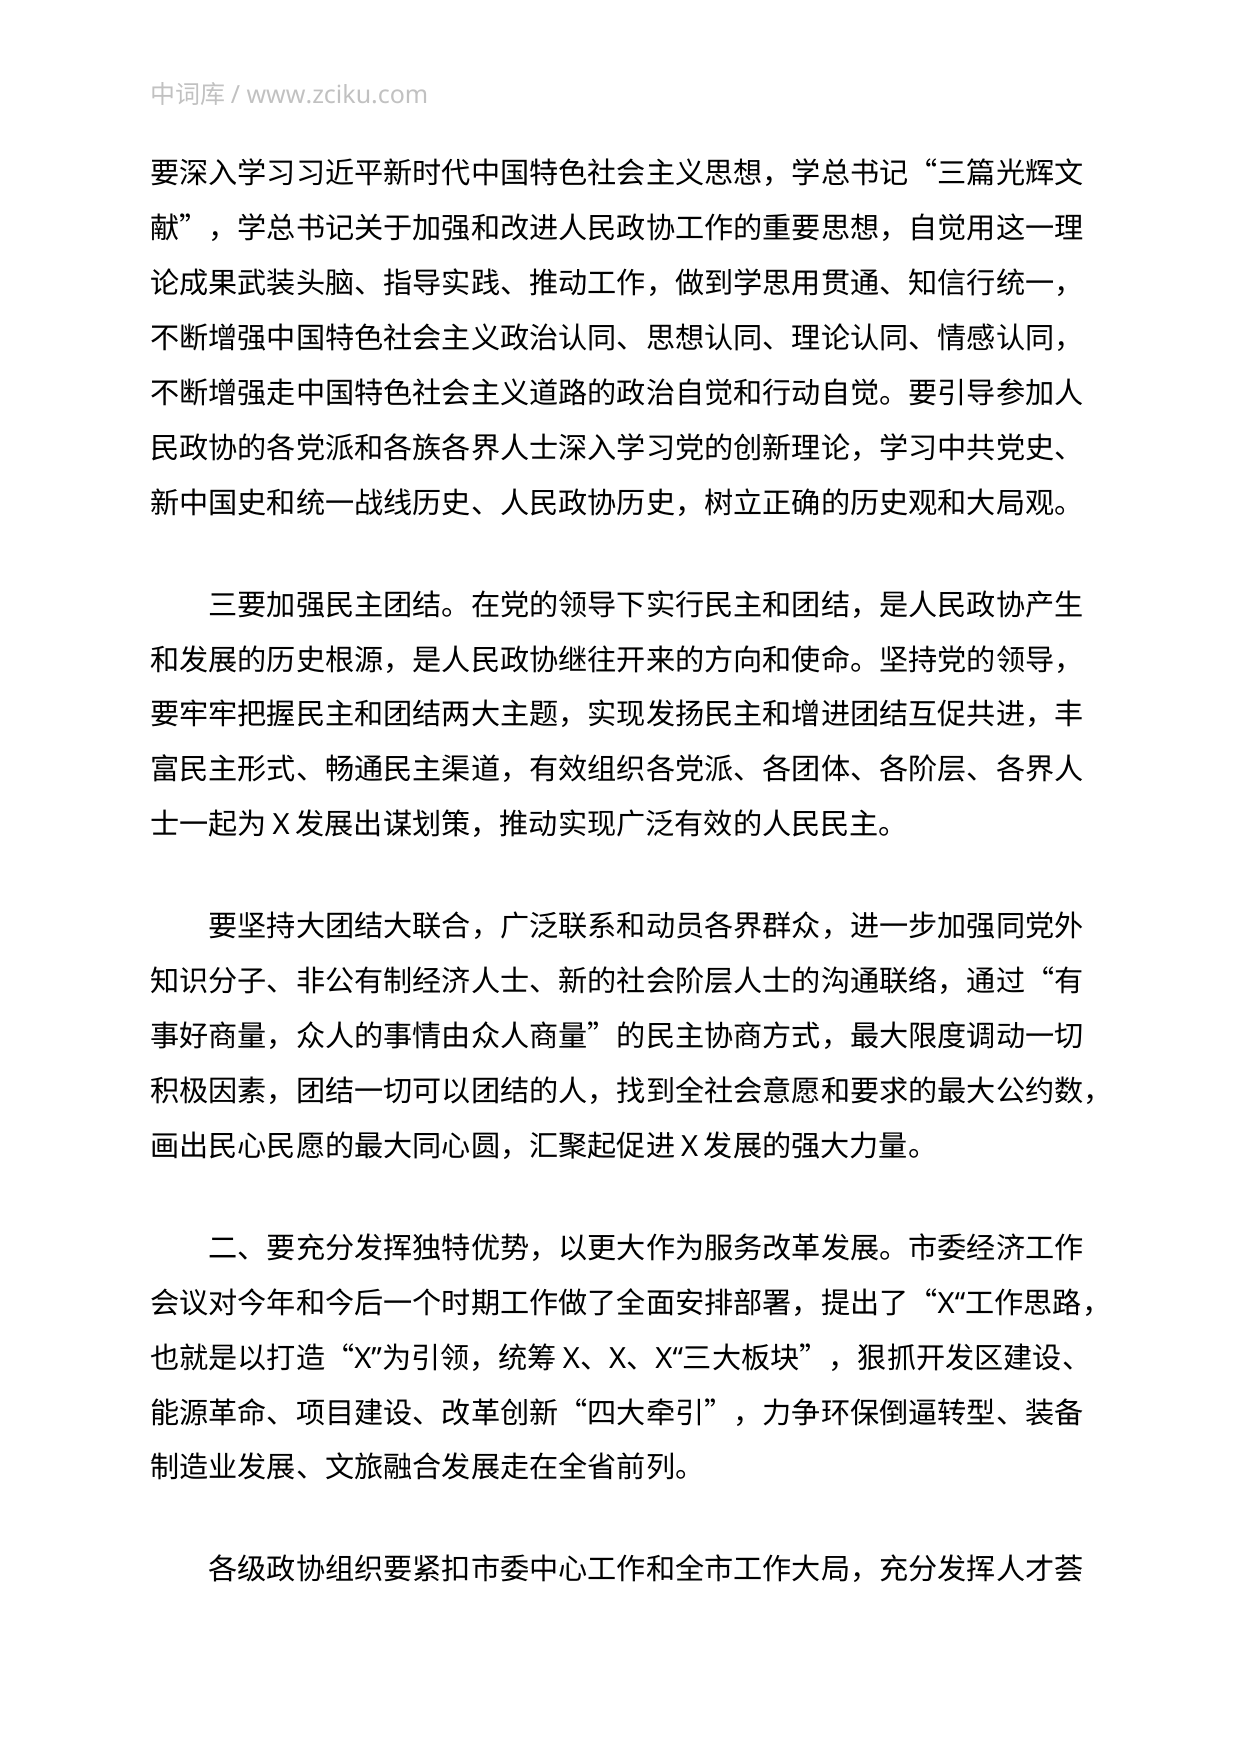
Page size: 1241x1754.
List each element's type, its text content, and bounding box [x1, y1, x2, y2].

text 三要加强民主团结。在党的领导下实行民主和团结，是人民政协产生和发展的历史根源，是人民政协继往开来的方向和使命。坚持党的领导，要牢牢把握民主和团结两大主题，实现发扬民主和增进团结互促共进，丰富民主形式、畅通民主渠道，有效组织各党派、各团体、各阶层、各界人士一起为X发展出谋划策，推动实现广泛有效的人民民主。 [150, 581, 1090, 843]
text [150, 150, 1090, 522]
text 要坚持大团结大联合，广泛联系和动员各界群众，进一步加强同党外知识分子、非公有制经济人士、新的社会阶层人士的沟通联络，通过“有事好商量，众人的事情由众人商量”的民主协商方式，最大限度调动一切积极因素，团结一切可以团结的人，找到全社会意愿和要求的最大公约数，画出民心民愿的最大同心圆，汇聚起促进X发展的强大力量。 [150, 903, 1090, 1165]
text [150, 1546, 1090, 1588]
text 二、要充分发挥独特优势，以更大作为服务改革发展。市委经济工作会议对今年和今后一个时期工作做了全面安排部署，提出了“X“工作思路，也就是以打造“X”为引领，统筹X、X、X“三大板块”，狠抓开发区建设、能源革命、项目建设、改革创新“四大牵引”，力争环保倒逼转型、装备制造业发展、文旅融合发展走在全省前列。 [150, 1224, 1090, 1486]
